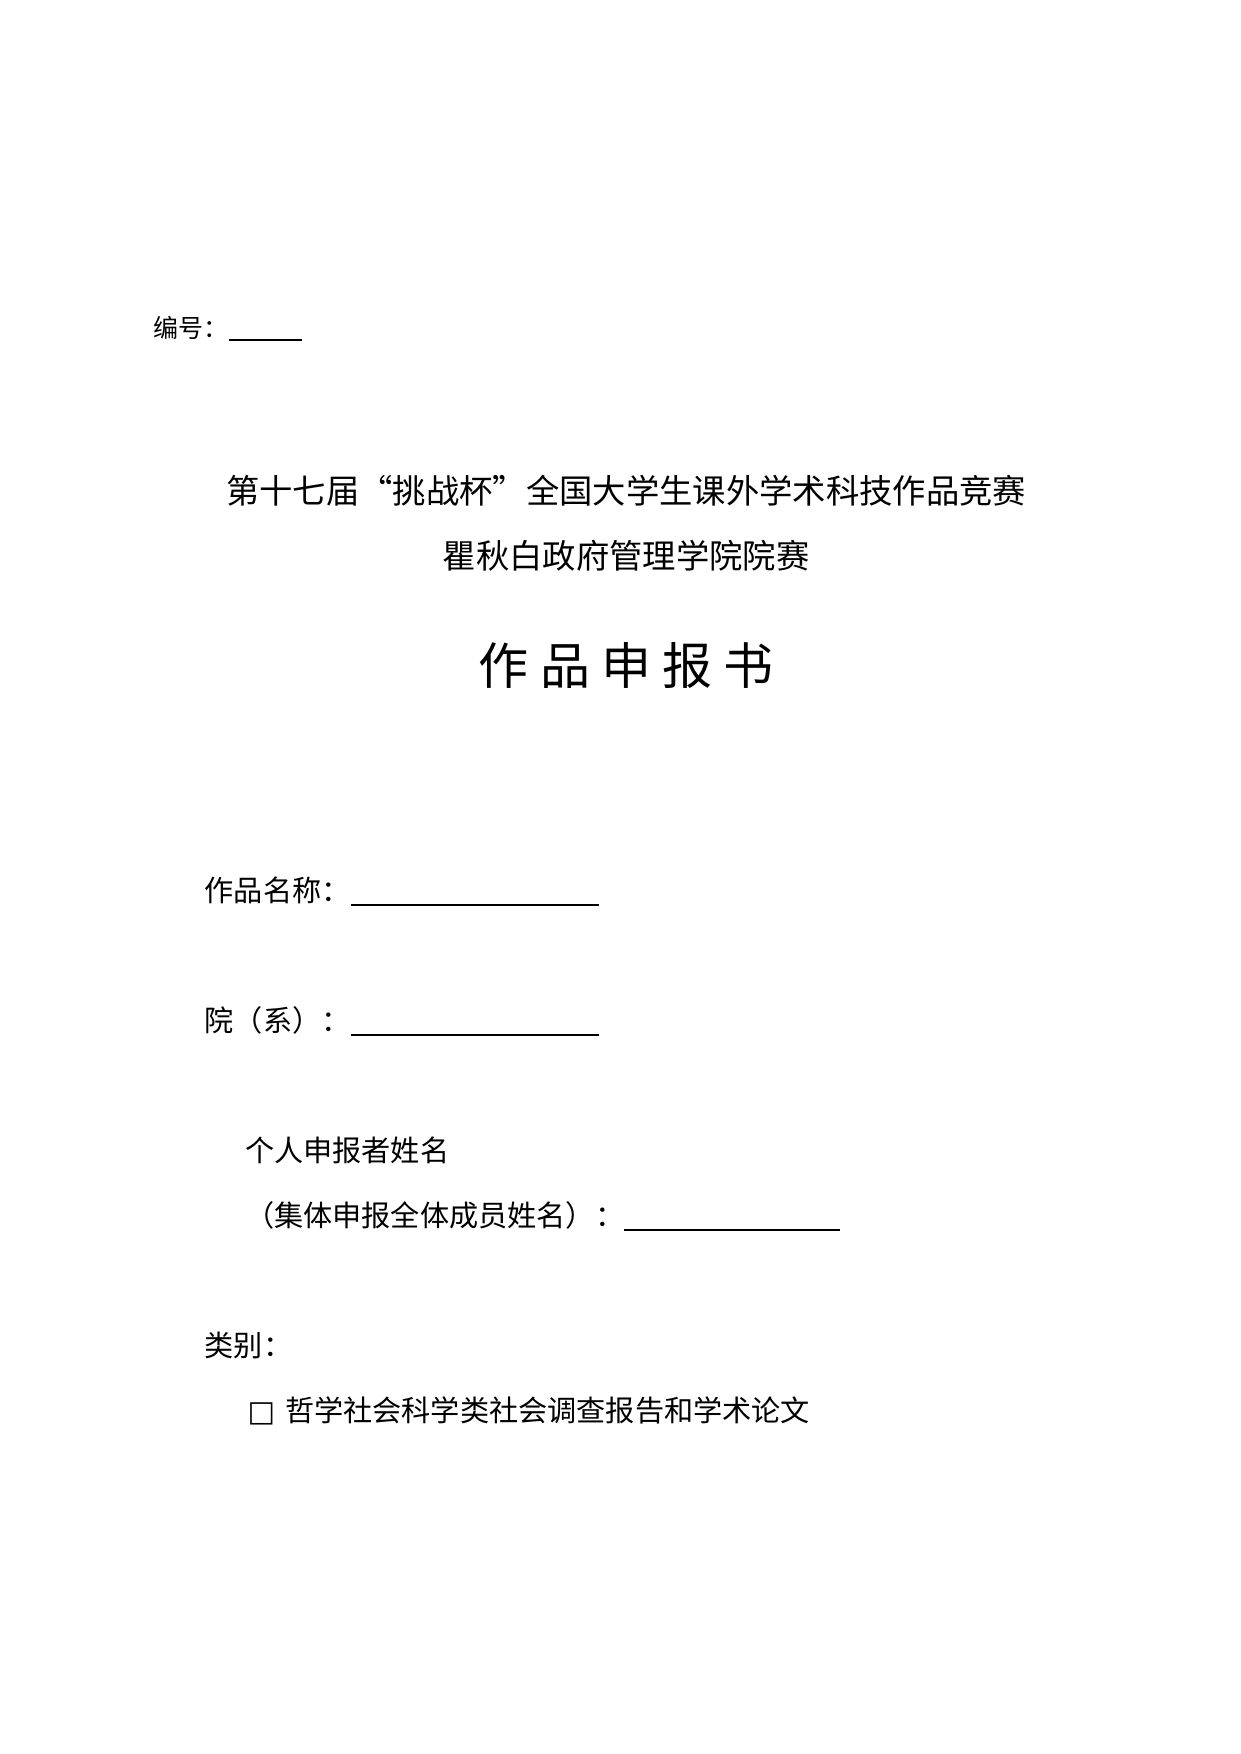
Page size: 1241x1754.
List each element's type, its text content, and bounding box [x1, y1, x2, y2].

text 类别： [153, 1311, 1098, 1376]
text 瞿秋白政府管理学院院赛 [153, 522, 1098, 587]
subtitle 作 品 申 报 书 [153, 614, 1098, 711]
text 第十七届“挑战杯”全国大学生课外学术科技作品竞赛 [153, 457, 1098, 522]
text 个人申报者姓名 [153, 1116, 1098, 1181]
text （集体申报全体成员姓名）： [153, 1181, 1098, 1246]
text 院（系）： [153, 986, 1098, 1051]
list 哲学社会科学类社会调查报告和学术论文 [247, 1376, 1098, 1441]
text 作品名称： [153, 856, 1098, 921]
text 编号： [153, 294, 1098, 359]
